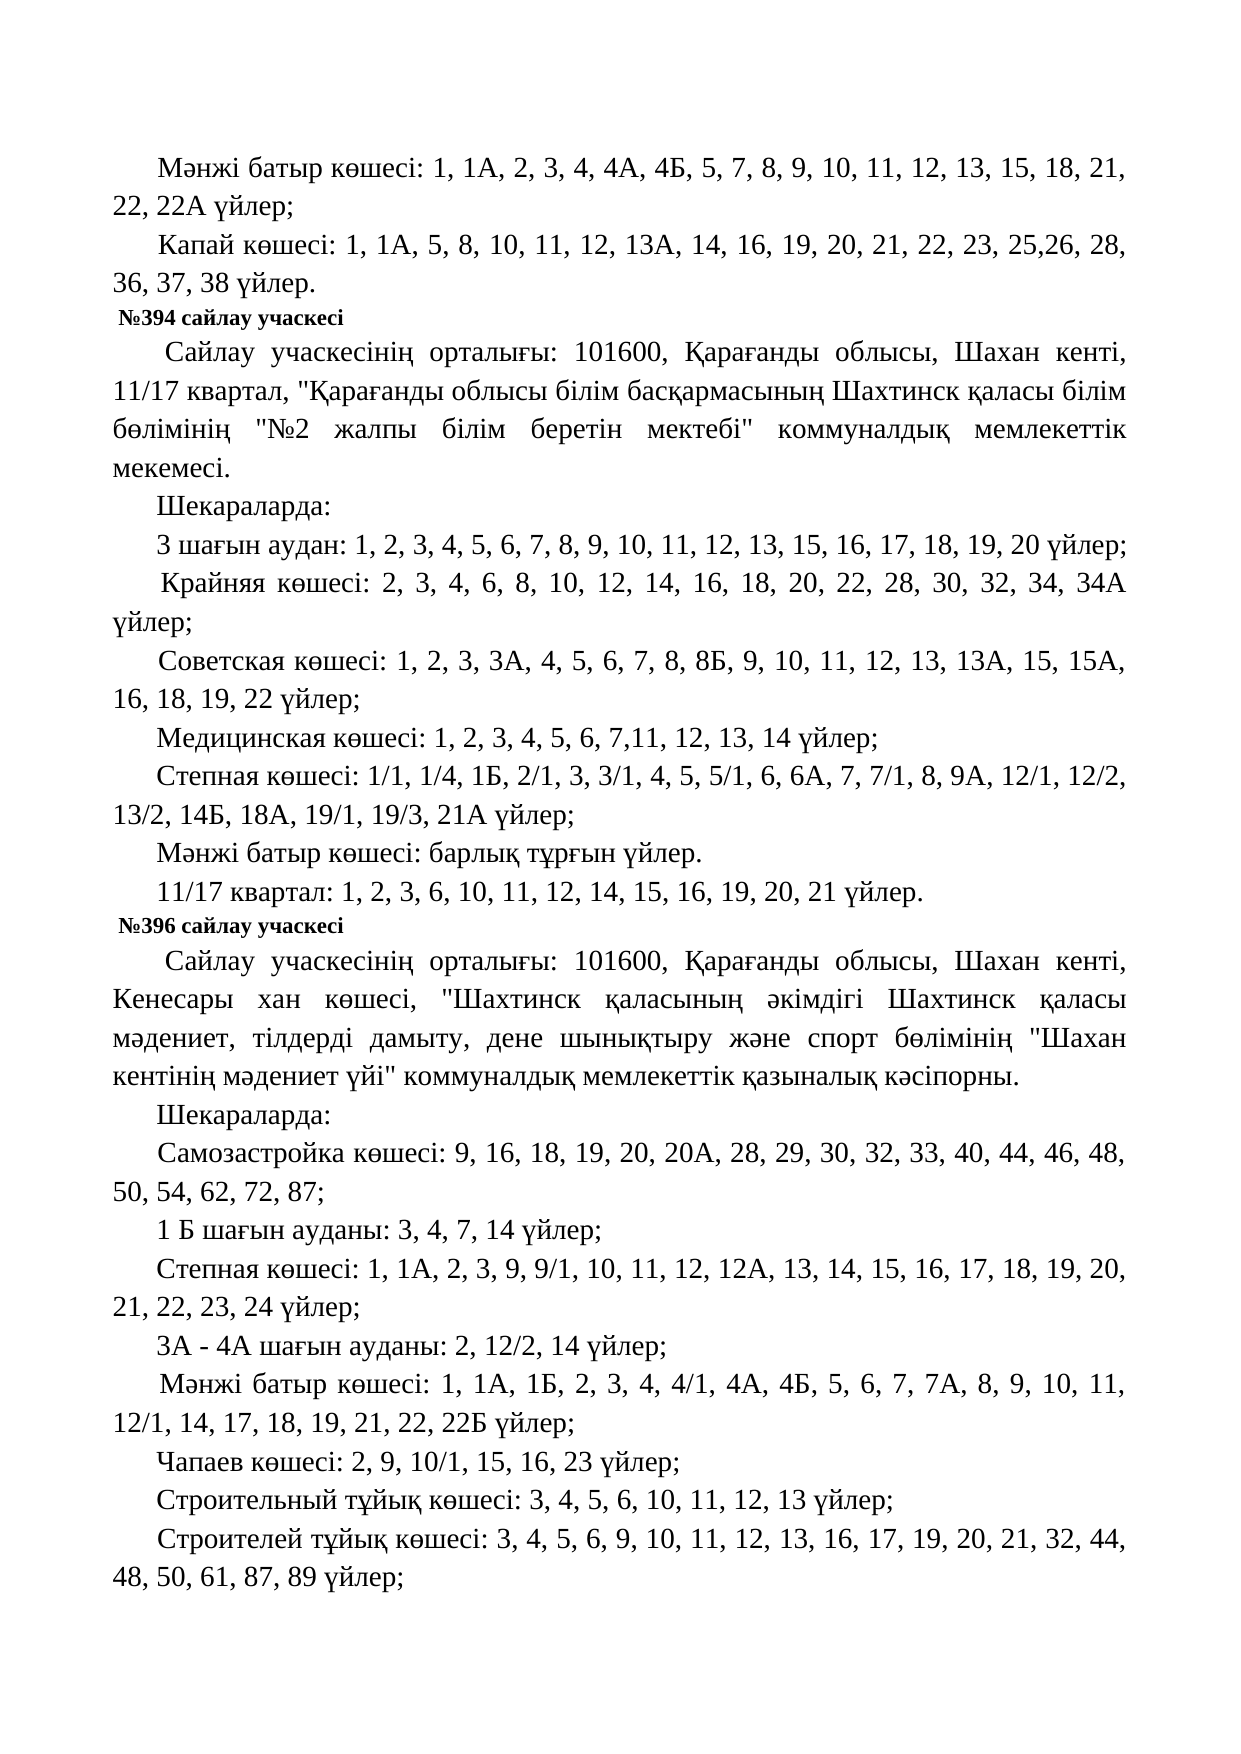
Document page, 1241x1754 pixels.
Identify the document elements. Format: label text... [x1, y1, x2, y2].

text 3А - 4А шағын ауданы: 2, 12/2, 14 үйлер; [112, 1328, 1128, 1362]
text Самозастройка көшесі: 9, 16, 18, 19, 20, 20А, 28, 29, 30, 32, 33, 40, 44, 46, 48, 50, 54, 62, 72, 87; [112, 1135, 1128, 1207]
text 3 шағын аудан: 1, 2, 3, 4, 5, 6, 7, 8, 9, 10, 11, 12, 13, 15, 16, 17, 18, 19, 20 үйлер; [112, 527, 1128, 561]
text Мәнжі батыр көшесі: 1, 1А, 2, 3, 4, 4А, 4Б, 5, 7, 8, 9, 10, 11, 12, 13, 15, 18, 21, 22, 22А үйлер; [112, 150, 1128, 222]
text Сайлау учаскесінің орталығы: 101600, Қарағанды облысы, Шахан кенті, 11/17 квартал, "Қарағанды облысы білім басқармасының Шахтинск қаласы білім бөлімінің "№2 жалпы білім беретін мектебі" коммуналдық мемлекеттік мекемесі. [112, 334, 1128, 483]
text 11/17 квартал: 1, 2, 3, 6, 10, 11, 12, 14, 15, 16, 19, 20, 21 үйлер. [112, 874, 1128, 907]
text Шекараларда: [112, 1097, 1128, 1130]
text Мәнжі батыр көшесі: барлық тұрғын үйлер. [112, 835, 1128, 869]
text №394 сайлау учаскесі [112, 304, 1128, 331]
text Сайлау учаскесінің орталығы: 101600, Қарағанды облысы, Шахан кенті, Кенесары хан көшесі, "Шахтинск қаласының әкімдігі Шахтинск қаласы мәдениет, тілдерді дамыту, дене шынықтыру және спорт бөлімінің "Шахан кентінің мәдениет үйі" коммуналдық мемлекеттік қазыналық кәсіпорны. [112, 943, 1128, 1092]
text Степная көшесі: 1/1, 1/4, 1Б, 2/1, 3, 3/1, 4, 5, 5/1, 6, 6А, 7, 7/1, 8, 9А, 12/1, 12/2, 13/2, 14Б, 18А, 19/1, 19/3, 21А үйлер; [112, 758, 1128, 830]
text Медицинская көшесі: 1, 2, 3, 4, 5, 6, 7,11, 12, 13, 14 үйлер; [112, 720, 1128, 753]
text №396 сайлау учаскесі [112, 912, 1128, 939]
text Строительный тұйық көшесі: 3, 4, 5, 6, 10, 11, 12, 13 үйлер; [112, 1482, 1128, 1516]
text 1 Б шағын ауданы: 3, 4, 7, 14 үйлер; [112, 1212, 1128, 1246]
text Чапаев көшесі: 2, 9, 10/1, 15, 16, 23 үйлер; [112, 1444, 1128, 1477]
text Крайняя көшесі: 2, 3, 4, 6, 8, 10, 12, 14, 16, 18, 20, 22, 28, 30, 32, 34, 34А үйлер; [112, 566, 1128, 638]
text Мәнжі батыр көшесі: 1, 1А, 1Б, 2, 3, 4, 4/1, 4А, 4Б, 5, 6, 7, 7А, 8, 9, 10, 11, 12/1, 14, 17, 18, 19, 21, 22, 22Б үйлер; [112, 1367, 1128, 1439]
text Строителей тұйық көшесі: 3, 4, 5, 6, 9, 10, 11, 12, 13, 16, 17, 19, 20, 21, 32, 44, 48, 50, 61, 87, 89 үйлер; [112, 1521, 1128, 1593]
text Советская көшесі: 1, 2, 3, 3А, 4, 5, 6, 7, 8, 8Б, 9, 10, 11, 12, 13, 13А, 15, 15А, 16, 18, 19, 22 үйлер; [112, 643, 1128, 715]
text Шекараларда: [112, 488, 1128, 522]
text Степная көшесі: 1, 1А, 2, 3, 9, 9/1, 10, 11, 12, 12А, 13, 14, 15, 16, 17, 18, 19, 20, 21, 22, 23, 24 үйлер; [112, 1251, 1128, 1323]
text Капай көшесі: 1, 1А, 5, 8, 10, 11, 12, 13А, 14, 16, 19, 20, 21, 22, 23, 25,26, 28, 36, 37, 38 үйлер. [112, 227, 1128, 299]
